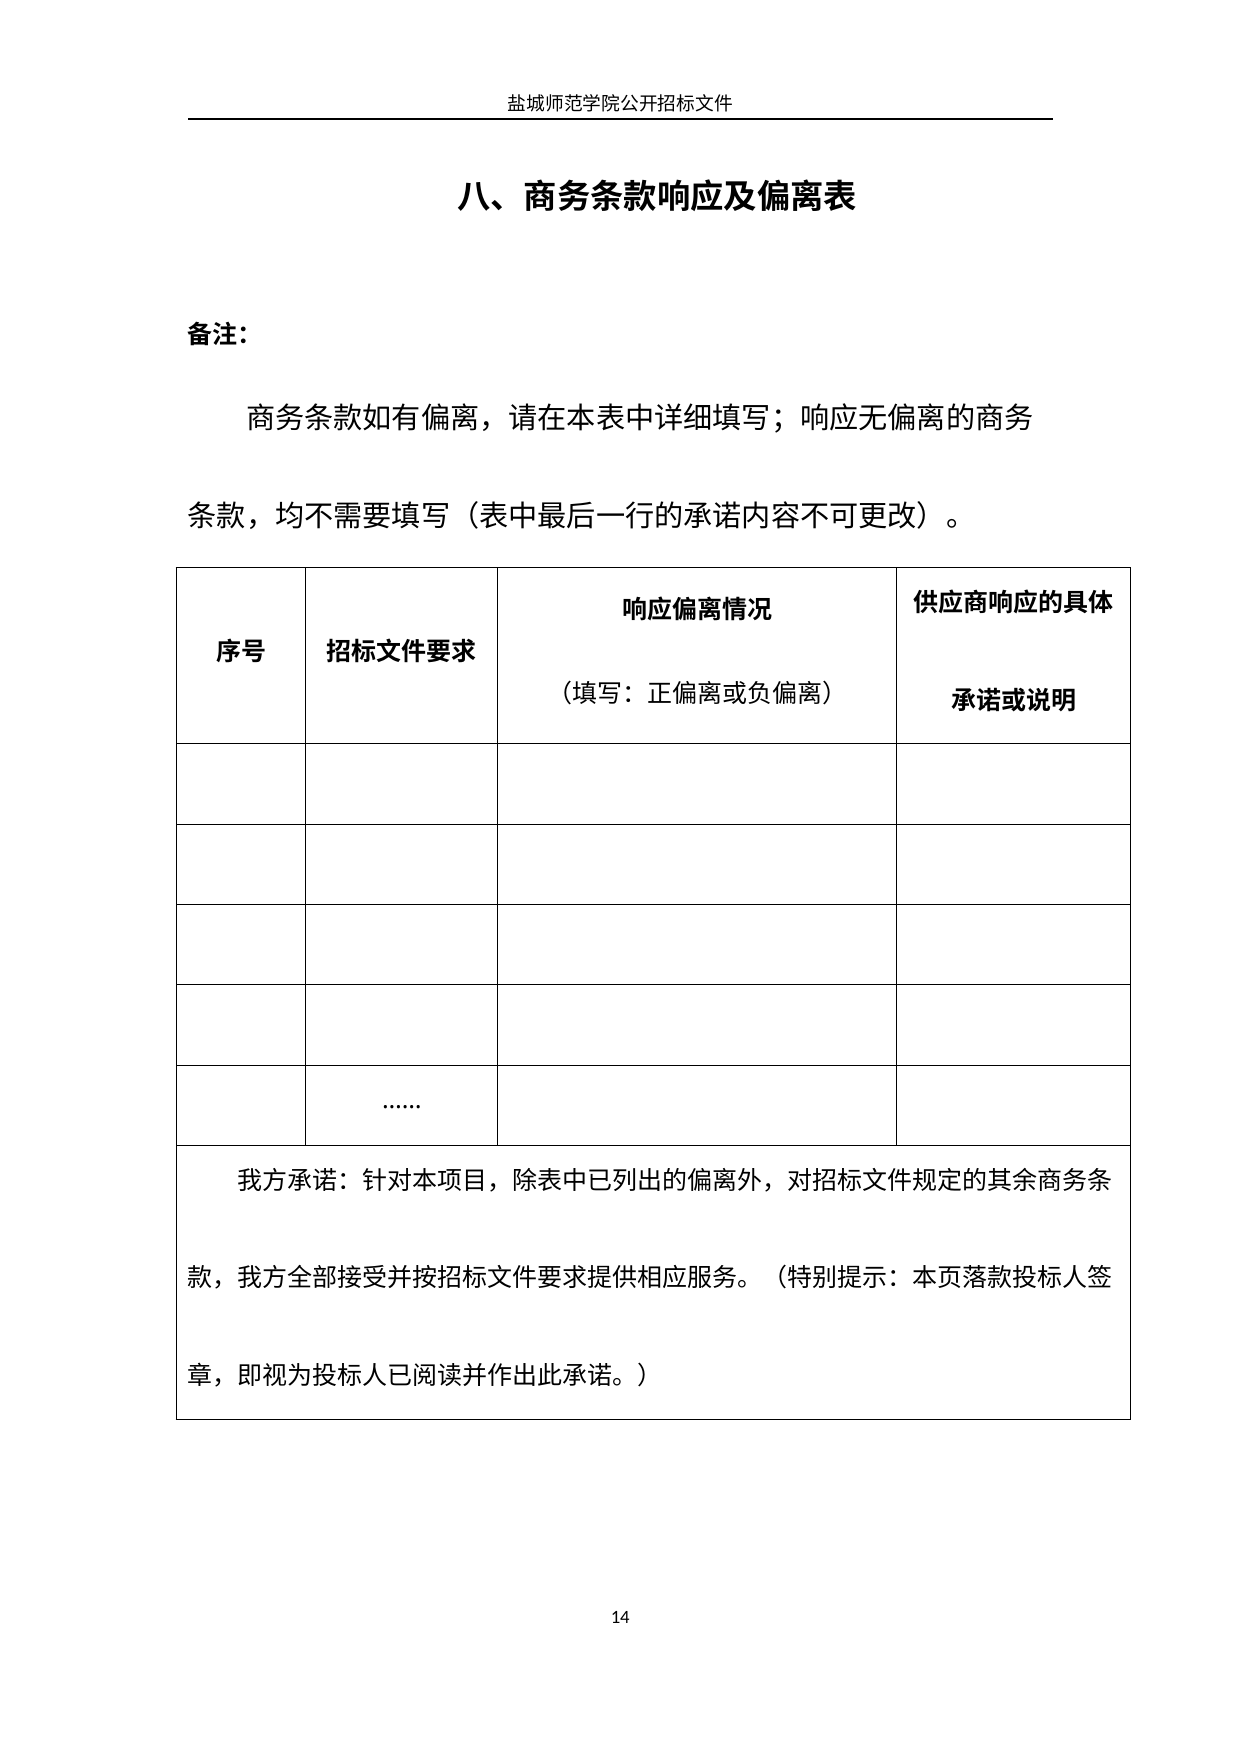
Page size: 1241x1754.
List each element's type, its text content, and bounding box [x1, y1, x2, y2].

table_cell [498, 905, 896, 984]
table_cell [177, 985, 305, 1064]
table_header 序号 [177, 568, 305, 743]
table_cell [498, 744, 896, 824]
text 备注： [187, 301, 1053, 366]
table_cell [306, 825, 497, 904]
table_cell [897, 985, 1130, 1064]
table_cell [498, 825, 896, 904]
table_cell [897, 1066, 1130, 1145]
table_cell [897, 825, 1130, 904]
text 八、商务条款响应及偏离表 [187, 162, 1091, 227]
table_cell [897, 905, 1130, 984]
table_cell [177, 1066, 305, 1145]
table_header 响应偏离情况 （填写：正偏离或负偏离） [498, 568, 896, 743]
table_cell [306, 985, 497, 1064]
table_cell [897, 744, 1130, 824]
table_cell [306, 905, 497, 984]
table_cell [177, 825, 305, 904]
table_cell 我方承诺：针对本项目，除表中已列出的偏离外，对招标文件规定的其余商务条款，我方全部接受并按招标文件要求提供相应服务。（特别提示：本页落款投标人签章，即视为投标人已阅读并作出此承诺。） [177, 1146, 1130, 1418]
table_cell [306, 744, 497, 824]
text 商务条款如有偏离，请在本表中详细填写；响应无偏离的商务条款，均不需要填写（表中最后一行的承诺内容不可更改）。 [187, 384, 1053, 546]
table_cell …… [306, 1066, 497, 1145]
table_header 供应商响应的具体承诺或说明 [897, 568, 1130, 743]
table_cell [177, 744, 305, 824]
table_cell [498, 985, 896, 1064]
table_cell [498, 1066, 896, 1145]
table_cell [177, 905, 305, 984]
table_header 招标文件要求 [306, 568, 497, 743]
